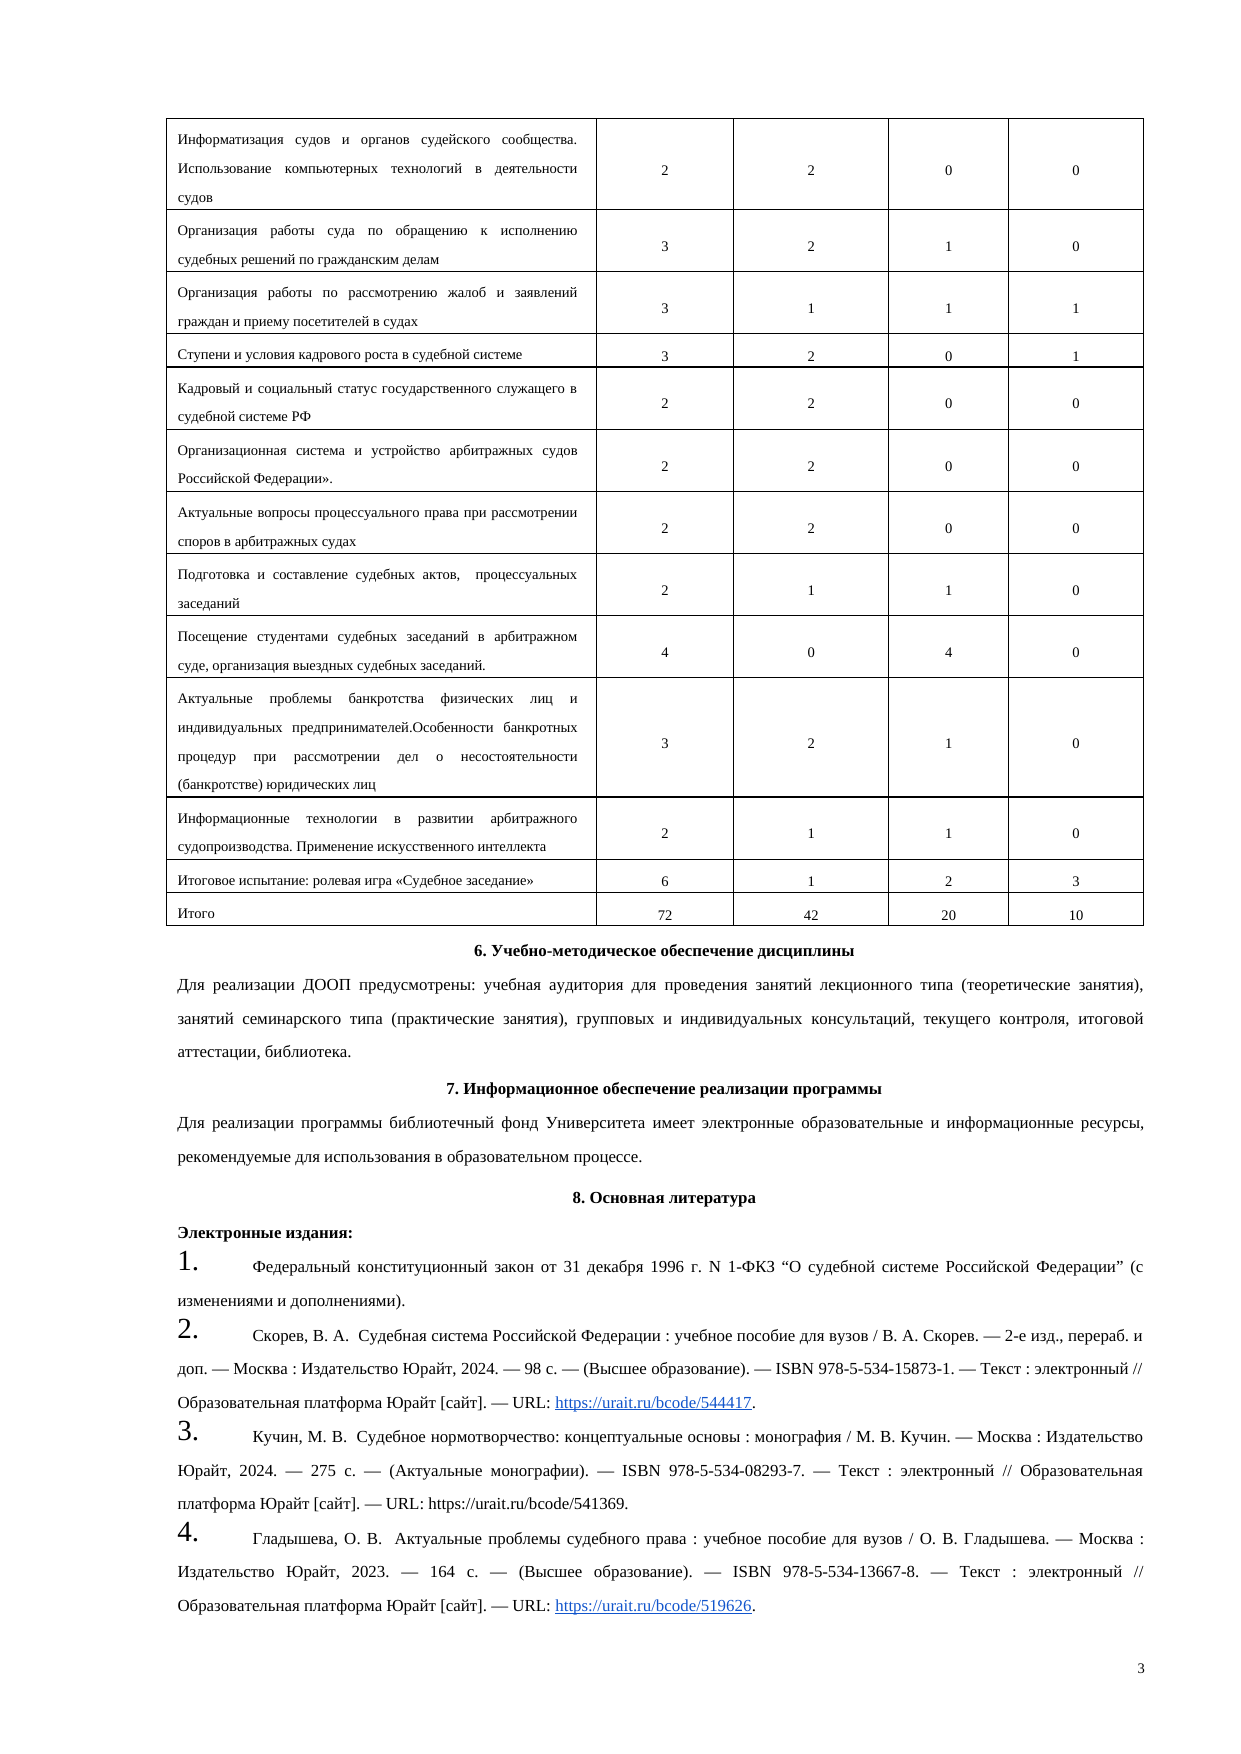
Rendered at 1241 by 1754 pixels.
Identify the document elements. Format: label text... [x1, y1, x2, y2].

text Электронные издания: [177, 1208, 1145, 1242]
table_cell 4 [597, 616, 733, 677]
table_cell 2 [889, 860, 1008, 892]
table_cell Организационная система и устройство арбитражных судов Российской Федерации». [167, 430, 596, 491]
table_cell 0 [889, 368, 1008, 428]
table_cell 3 [597, 210, 733, 271]
table_cell 2 [734, 119, 888, 209]
table_cell 2 [734, 368, 888, 428]
table_cell 2 [597, 119, 733, 209]
table_cell Посещение студентами судебных заседаний в арбитражном суде, организация выездных судебных заседаний. [167, 616, 596, 677]
table_cell 0 [889, 430, 1008, 491]
table_cell 10 [1009, 893, 1143, 925]
table_cell 2 [734, 678, 888, 796]
list Скорев, В. А. Судебная система Российской Федерации : учебное пособие для вузов / В. А. Скорев. — 2-е изд., перераб. и доп. — Москва : Издательство Юрайт, 2024. — 98 с. — (Высшее образование). — ISBN 978-5-534-15873-1. — Текст : электронный // Образовательная платформа Юрайт [сайт]. — URL: https://urait.ru/bcode/544417. [177, 1311, 1145, 1412]
table_cell 0 [1009, 554, 1143, 615]
table_cell 1 [734, 860, 888, 892]
table_cell Итого [167, 893, 596, 925]
list Гладышева, О. В. Актуальные проблемы судебного права : учебное пособие для вузов / О. В. Гладышева. — Москва : Издательство Юрайт, 2023. — 164 с. — (Высшее образование). — ISBN 978-5-534-13667-8. — Текст : электронный // Образовательная платформа Юрайт [сайт]. — URL: https://urait.ru/bcode/519626. [177, 1514, 1145, 1615]
table_cell 0 [1009, 430, 1143, 491]
table_cell 2 [597, 798, 733, 858]
table_cell 2 [597, 430, 733, 491]
table_cell 3 [1009, 860, 1143, 892]
table_cell Кадровый и социальный статус государственного служащего в судебной системе РФ [167, 368, 596, 428]
table_cell 42 [734, 893, 888, 925]
table_cell 0 [1009, 616, 1143, 677]
table_cell Организация работы суда по обращению к исполнению судебных решений по гражданским делам [167, 210, 596, 271]
table_cell 2 [734, 430, 888, 491]
table_cell 0 [1009, 492, 1143, 553]
table_cell 1 [1009, 334, 1143, 366]
table_cell 2 [597, 492, 733, 553]
table_cell 2 [597, 368, 733, 428]
table_cell 0 [1009, 210, 1143, 271]
table_cell 20 [889, 893, 1008, 925]
table_cell 1 [889, 678, 1008, 796]
table_cell 2 [734, 210, 888, 271]
table_cell 2 [734, 334, 888, 366]
table_cell 2 [734, 492, 888, 553]
table_cell Актуальные проблемы банкротства физических лиц и индивидуальных предпринимателей.Особенности банкротных процедур при рассмотрении дел о несостоятельности (банкротстве) юридических лиц [167, 678, 596, 796]
table_cell Организация работы по рассмотрению жалоб и заявлений граждан и приему посетителей в судах [167, 272, 596, 333]
table_cell 3 [597, 272, 733, 333]
table_cell Информационные технологии в развитии арбитражного судопроизводства. Применение искусственного интеллекта [167, 798, 596, 858]
table_cell 3 [597, 334, 733, 366]
text Для реализации ДООП предусмотрены: учебная аудитория для проведения занятий лекционного типа (теоретические занятия), занятий семинарского типа (практические занятия), групповых и индивидуальных консультаций, текущего контроля, итоговой аттестации, библиотека. [177, 961, 1145, 1061]
table_cell 1 [889, 554, 1008, 615]
table_cell 1 [889, 210, 1008, 271]
table_cell 2 [597, 554, 733, 615]
table_cell Итоговое испытание: ролевая игра «Судебное заседание» [167, 860, 596, 892]
table_cell Актуальные вопросы процессуального права при рассмотрении споров в арбитражных судах [167, 492, 596, 553]
text 8. Основная литература [177, 1173, 1151, 1207]
table_cell 1 [889, 272, 1008, 333]
text 6. Учебно-методическое обеспечение дисциплины [177, 927, 1152, 960]
table_cell 1 [734, 554, 888, 615]
table_cell 3 [597, 678, 733, 796]
table_cell 0 [1009, 119, 1143, 209]
table_cell 0 [734, 616, 888, 677]
table_cell 0 [889, 334, 1008, 366]
table_cell 6 [597, 860, 733, 892]
table_cell 1 [734, 272, 888, 333]
list Федеральный конституционный закон от 31 декабря 1996 г. N 1-ФКЗ “О судебной системе Российской Федерации” (с изменениями и дополнениями). [177, 1243, 1145, 1310]
table_cell 4 [889, 616, 1008, 677]
list Кучин, М. В. Судебное нормотворчество: концептуальные основы : монография / М. В. Кучин. — Москва : Издательство Юрайт, 2024. — 275 с. — (Актуальные монографии). — ISBN 978-5-534-08293-7. — Текст : электронный // Образовательная платформа Юрайт [сайт]. — URL: https://urait.ru/bcode/541369. [177, 1413, 1145, 1513]
text 7. Информационное обеспечение реализации программы [177, 1065, 1152, 1098]
table_cell 72 [597, 893, 733, 925]
text Для реализации программы библиотечный фонд Университета имеет электронные образовательные и информационные ресурсы, рекомендуемые для использования в образовательном процессе. [177, 1099, 1145, 1166]
table_cell Ступени и условия кадрового роста в судебной системе [167, 334, 596, 366]
table_cell Подготовка и составление судебных актов, процессуальных заседаний [167, 554, 596, 615]
table_cell 0 [889, 119, 1008, 209]
table_cell Информатизация судов и органов судейского сообщества. Использование компьютерных технологий в деятельности судов [167, 119, 596, 209]
table_cell 1 [1009, 272, 1143, 333]
table_cell 1 [734, 798, 888, 858]
table_cell 0 [1009, 678, 1143, 796]
table_cell 1 [889, 798, 1008, 858]
table_cell 0 [1009, 368, 1143, 428]
table_cell 0 [1009, 798, 1143, 858]
table_cell 0 [889, 492, 1008, 553]
